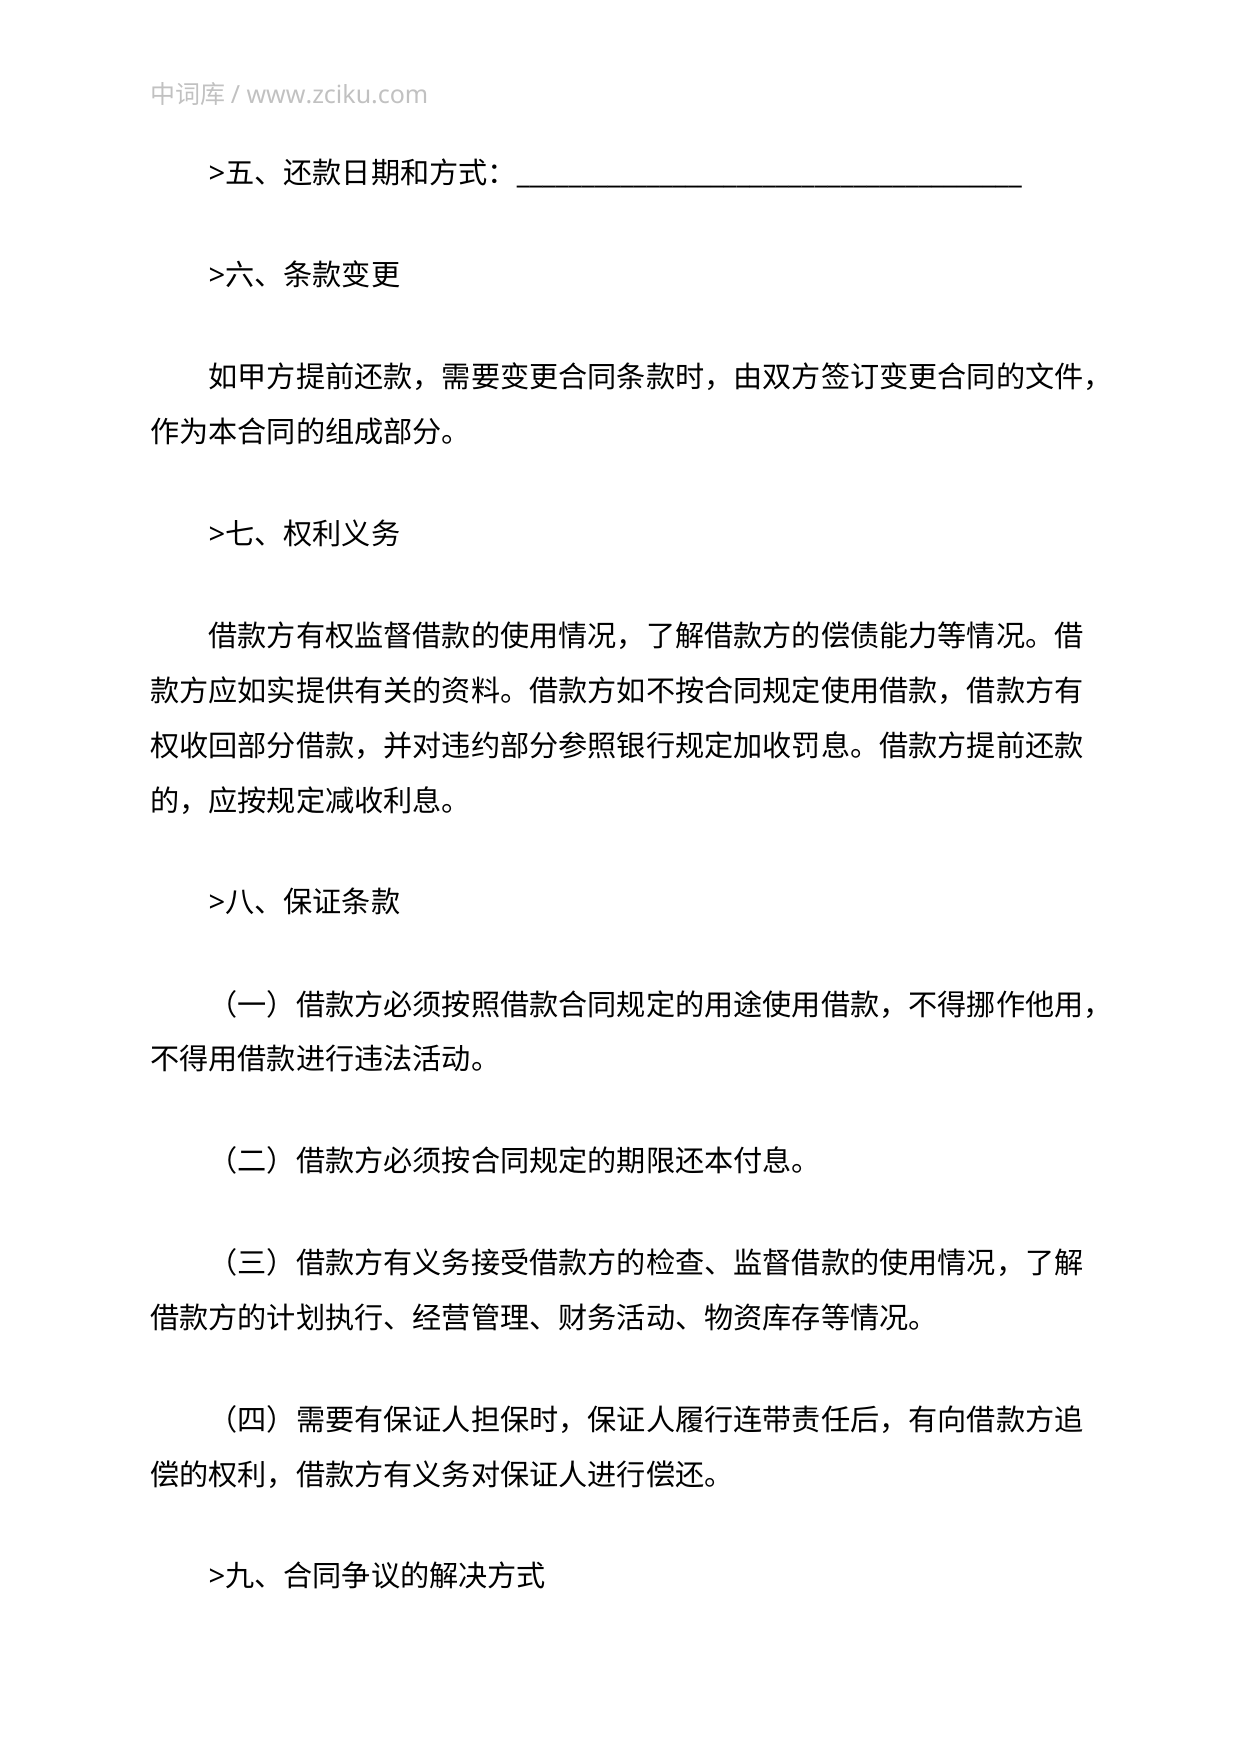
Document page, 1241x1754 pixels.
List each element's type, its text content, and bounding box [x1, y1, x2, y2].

text >六、条款变更 [150, 252, 1090, 294]
text （二）借款方必须按合同规定的期限还本付息。 [150, 1138, 1090, 1180]
text （一）借款方必须按照借款合同规定的用途使用借款，不得挪作他用，不得用借款进行违法活动。 [150, 981, 1090, 1078]
text （三）借款方有义务接受借款方的检查、监督借款的使用情况，了解借款方的计划执行、经营管理、财务活动、物资库存等情况。 [150, 1239, 1090, 1337]
text 如甲方提前还款，需要变更合同条款时，由双方签订变更合同的文件，作为本合同的组成部分。 [150, 354, 1090, 451]
text >五、还款日期和方式：_______________________________________ [150, 150, 1090, 192]
text >八、保证条款 [150, 879, 1090, 921]
text >七、权利义务 [150, 511, 1090, 553]
text （四）需要有保证人担保时，保证人履行连带责任后，有向借款方追偿的权利，借款方有义务对保证人进行偿还。 [150, 1396, 1090, 1493]
text 借款方有权监督借款的使用情况，了解借款方的偿债能力等情况。借款方应如实提供有关的资料。借款方如不按合同规定使用借款，借款方有权收回部分借款，并对违约部分参照银行规定加收罚息。借款方提前还款的，应按规定减收利息。 [150, 613, 1090, 819]
text >九、合同争议的解决方式 [150, 1553, 1090, 1595]
